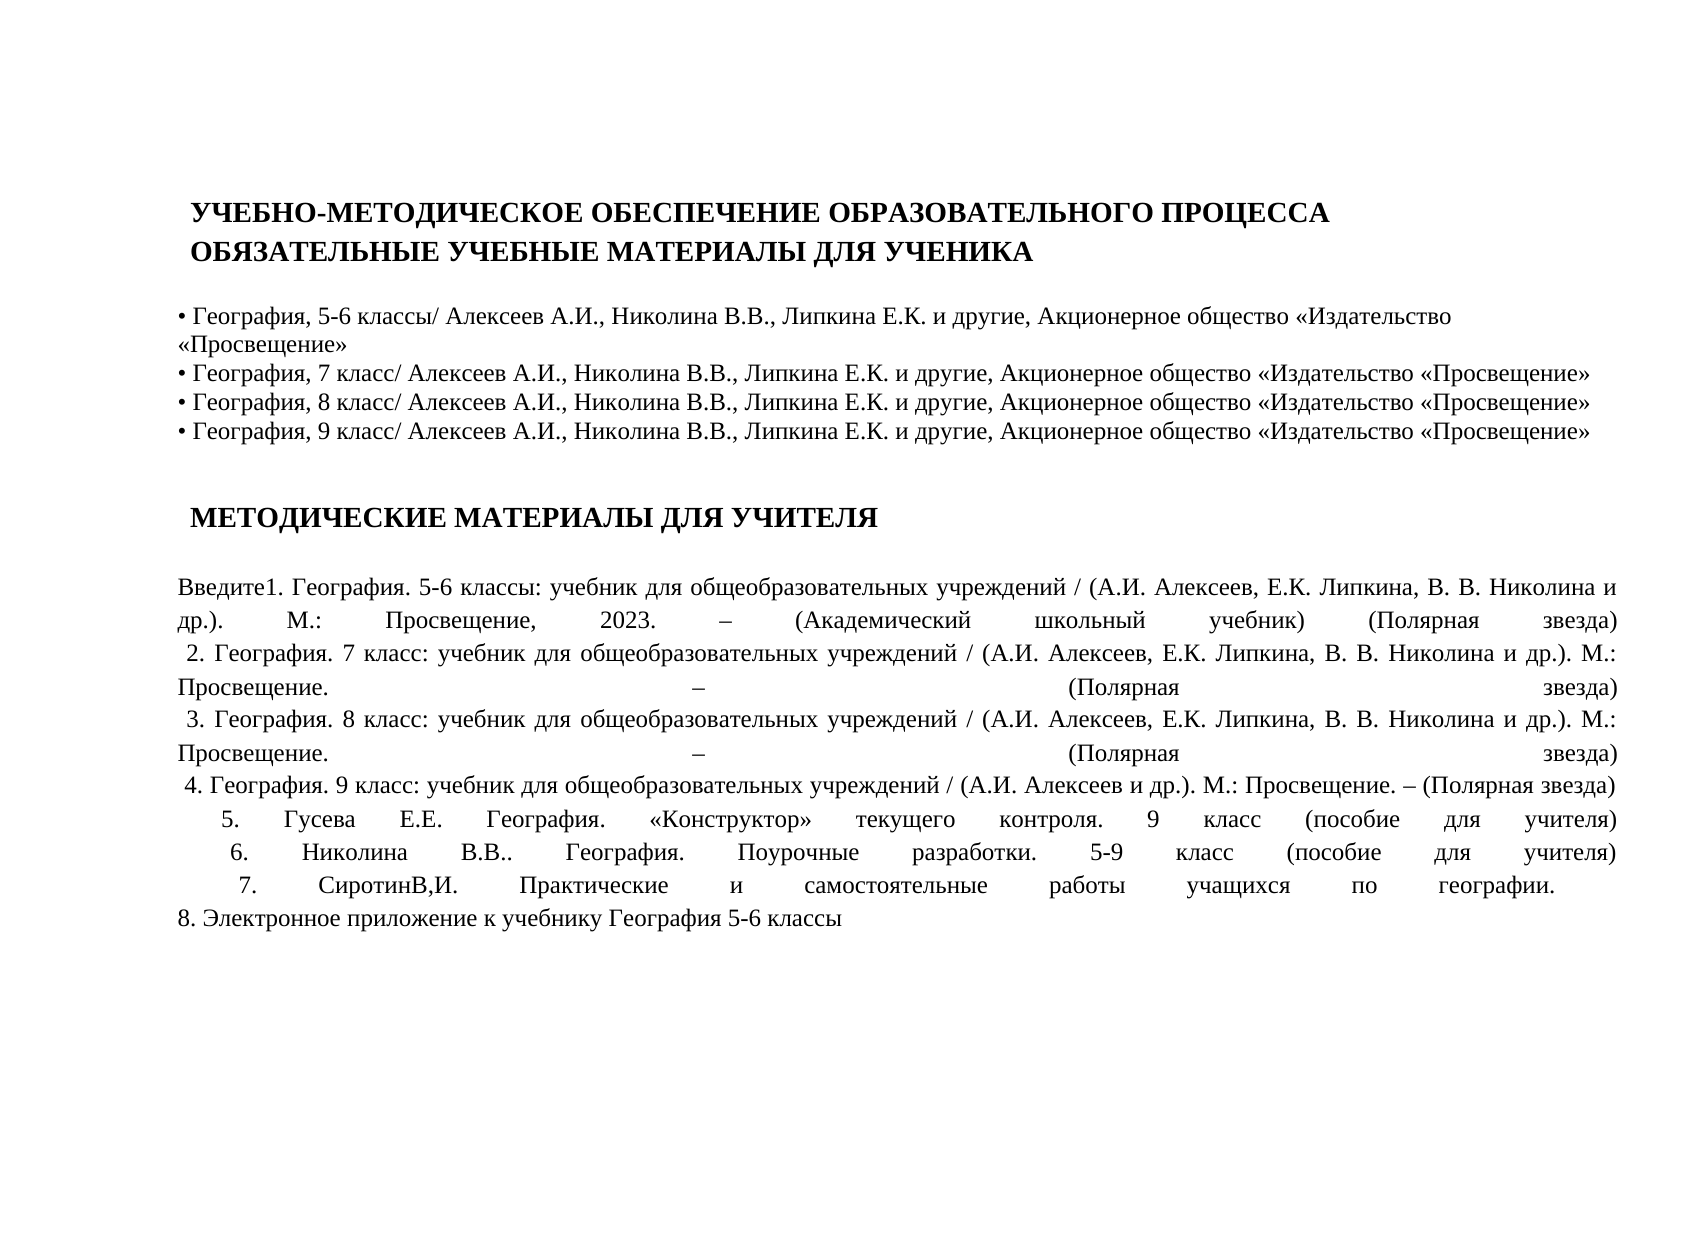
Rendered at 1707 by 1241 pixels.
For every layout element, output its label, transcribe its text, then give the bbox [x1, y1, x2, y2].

text ОБЯЗАТЕЛЬНЫЕ УЧЕБНЫЕ МАТЕРИАЛЫ ДЛЯ УЧЕНИКА [190, 234, 1618, 267]
text ​‌‌‌Введите1. География. 5-6 классы: учебник для общеобразовательных учреждений / (А.И. Алексеев, Е.К. Липкина, В. В. Николина и др.). М.: Просвещение, 2023. – (Академический школьный учебник) (Полярная звезда) 2. География. 7 класс: учебник для общеобразовательных учреждений / (А.И. Алексеев, Е.К. Липкина, В. В. Николина и др.). М.: Просвещение. – (Полярная звезда) 3. География. 8 класс: учебник для общеобразовательных учреждений / (А.И. Алексеев, Е.К. Липкина, В. В. Николина и др.). М.: Просвещение. – (Полярная звезда) 4. География. 9 класс: учебник для общеобразовательных учреждений / (А.И. Алексеев и др.). М.: Просвещение. – (Полярная звезда) 5. Гусева Е.Е. География. «Конструктор» текущего контроля. 9 класс (пособие для учителя) 6. Николина В.В.. География. Поурочные разработки. 5-9 класс (пособие для учителя) 7. СиротинВ,И. Практические и самостоятельные работы учащихся по географии. 8. Электронное приложение к учебнику География 5-6 классы [177, 568, 1618, 931]
text ​‌• География, 5-6 классы/ Алексеев А.И., Николина В.В., Липкина Е.К. и другие, Акционерное общество «Издательство «Просвещение» • География, 7 класс/ Алексеев А.И., Николина В.В., Липкина Е.К. и другие, Акционерное общество «Издательство «Просвещение» • География, 8 класс/ Алексеев А.И., Николина В.В., Липкина Е.К. и другие, Акционерное общество «Издательство «Просвещение» • География, 9 класс/ Алексеев А.И., Николина В.В., Липкина Е.К. и другие, Акционерное общество «Издательство «Просвещение» [177, 301, 1618, 444]
text МЕТОДИЧЕСКИЕ МАТЕРИАЛЫ ДЛЯ УЧИТЕЛЯ [190, 501, 1618, 534]
text УЧЕБНО-МЕТОДИЧЕСКОЕ ОБЕСПЕЧЕНИЕ ОБРАЗОВАТЕЛЬНОГО ПРОЦЕССА [190, 195, 1618, 229]
